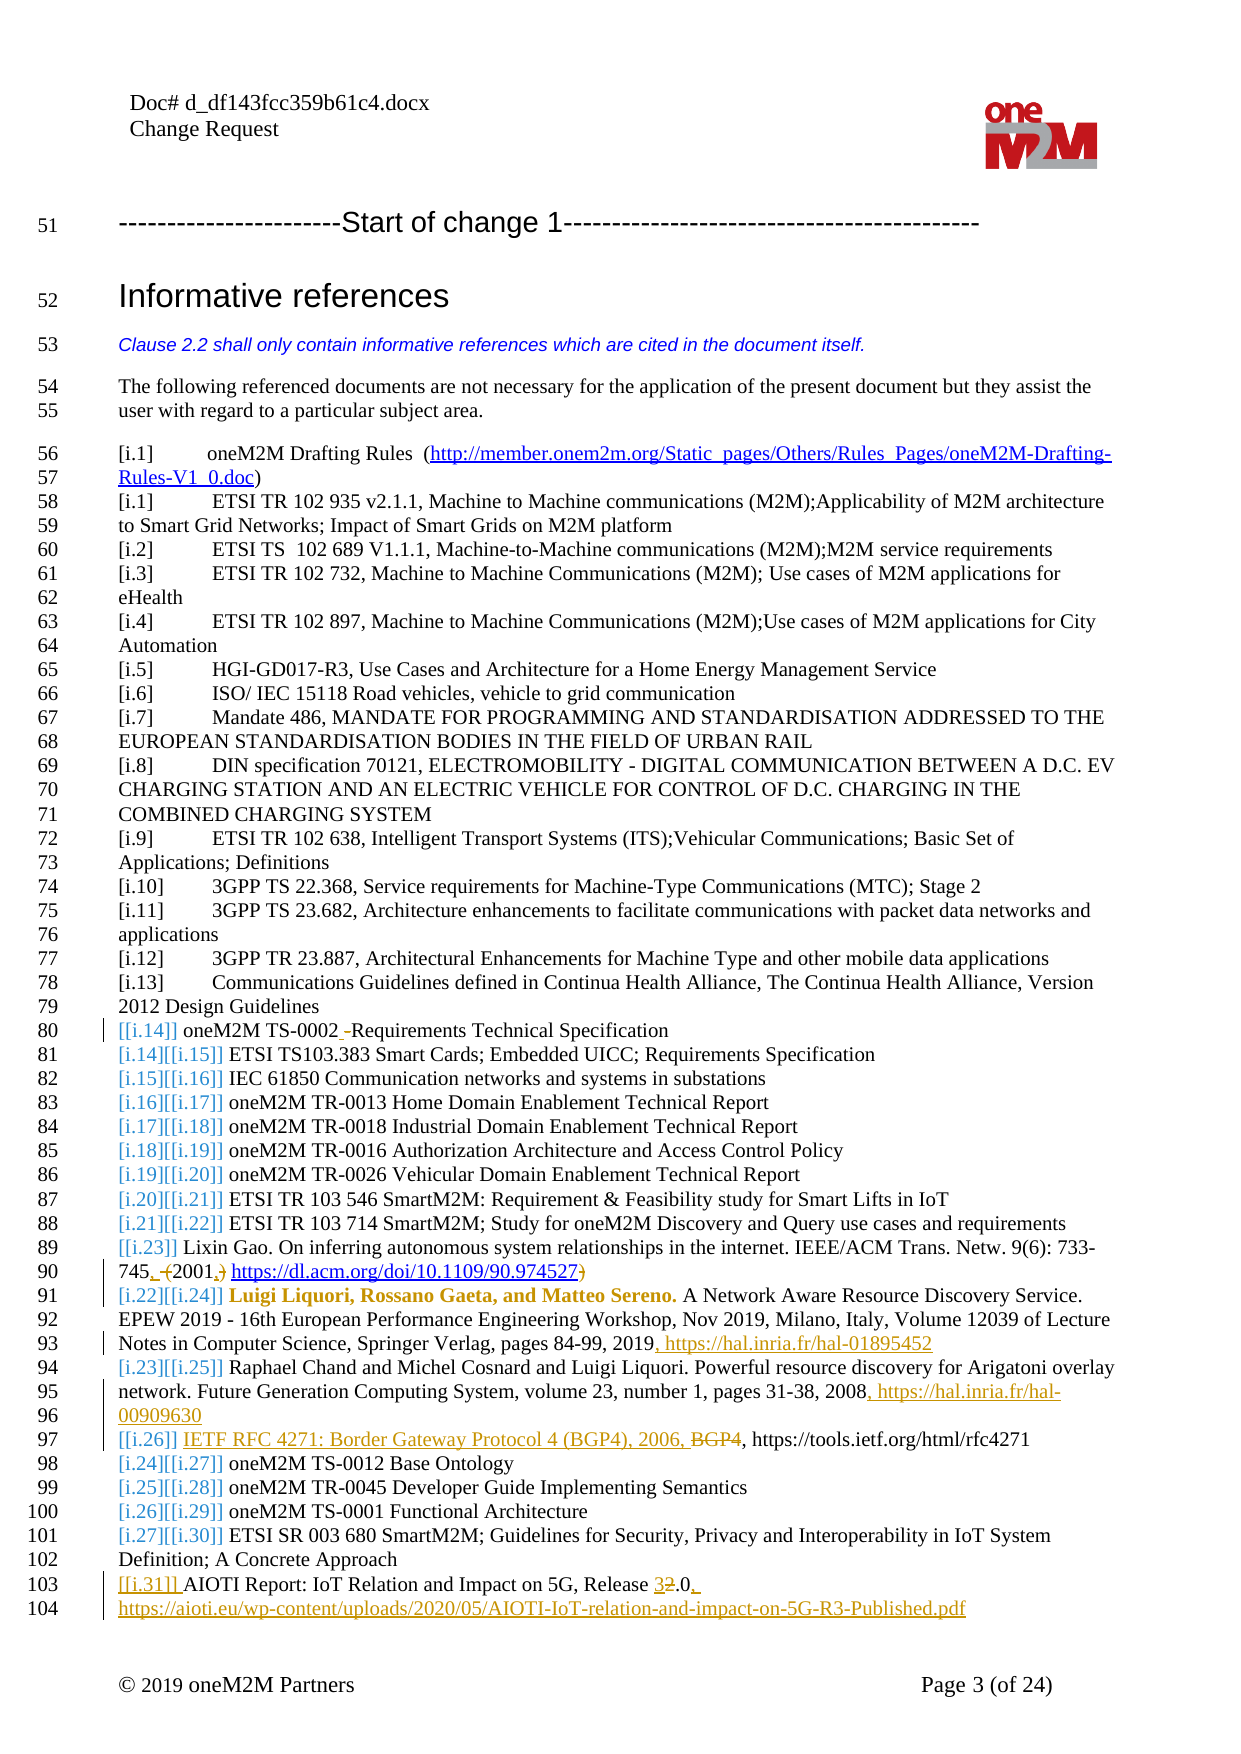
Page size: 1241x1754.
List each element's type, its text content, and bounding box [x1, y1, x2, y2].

subtitle -----------------------Start of change 1------------------------------------------- [118, 205, 1122, 239]
list IEC 61850 Communication networks and systems in substations [118, 1066, 1122, 1090]
list ETSI TR 103 546 SmartM2M: Requirement & Feasibility study for Smart Lifts in IoT [118, 1186, 1122, 1211]
list oneM2M TS-0002Requirements Technical Specification [118, 1018, 1122, 1042]
list ETSI TR 102 732, Machine to Machine Communications (M2M); Use cases of M2M applications for eHealth [118, 561, 1122, 609]
list ETSI TS103.383 Smart Cards; Embedded UICC; Requirements Specification [118, 1042, 1122, 1066]
list , https://tools.ietf.org/html/rfc4271 [118, 1427, 1122, 1451]
list ETSI TR 103 714 SmartM2M; Study for oneM2M Discovery and Query use cases and requirements [118, 1211, 1122, 1234]
list Lixin Gao. On inferring autonomous system relationships in the internet. IEEE/ACM Trans. Netw. 9(6): 733-7452001 https://dl.acm.org/doi/10.1109/90.974527 [118, 1234, 1122, 1283]
list Mandate 486, MANDATE FOR PROGRAMMING AND STANDARDISATION ADDRESSED TO THE EUROPEAN STANDARDISATION BODIES IN THE FIELD OF URBAN RAIL [118, 705, 1122, 753]
picture [971, 88, 1111, 184]
list 3GPP TS 23.682, Architecture enhancements to facilitate communications with packet data networks and applications [118, 898, 1122, 946]
list Communications Guidelines defined in Continua Health Alliance, The Continua Health Alliance, Version 2012 Design Guidelines [118, 970, 1122, 1018]
list HGI-GD017-R3, Use Cases and Architecture for a Home Energy Management Service [118, 657, 1122, 681]
list ETSI TR 102 638, Intelligent Transport Systems (ITS);Vehicular Communications; Basic Set of Applications; Definitions [118, 826, 1122, 874]
list ETSI SR 003 680 SmartM2M; Guidelines for Security, Privacy and Interoperability in IoT System Definition; A Concrete Approach [118, 1523, 1122, 1571]
list 3GPP TS 22.368, Service requirements for Machine-Type Communications (MTC); Stage 2 [118, 874, 1122, 898]
text The following referenced documents are not necessary for the application of the present document but they assist the user with regard to a particular subject area. [118, 374, 1122, 422]
list oneM2M TR-0016 Authorization Architecture and Access Control Policy [118, 1138, 1122, 1162]
list oneM2M TS-0012 Base Ontology [118, 1451, 1122, 1475]
list AIOTI Report: IoT Relation and Impact on 5G, Release .0 [118, 1571, 1122, 1619]
list Raphael Chand and Michel Cosnard and Luigi Liquori. Powerful resource discovery for Arigatoni overlay network. Future Generation Computing System, volume 23, number 1, pages 31-38, 2008 [118, 1355, 1122, 1427]
text [i.1] oneM2M Drafting Rules (http://member.onem2m.org/Static_pages/Others/Rules_Pages/oneM2M-Drafting-Rules-V1_0.doc) [118, 441, 1122, 489]
list Informative references [118, 276, 1122, 314]
list oneM2M TS-0001 Functional Architecture [118, 1499, 1122, 1523]
list Luigi Liquori, Rossano Gaeta, and Matteo Sereno. A Network Aware Resource Discovery Service. EPEW 2019 - 16th European Performance Engineering Workshop, Nov 2019, Milano, Italy, Volume 12039 of Lecture Notes in Computer Science, Springer Verlag, pages 84-99, 2019 [118, 1283, 1122, 1355]
list 3GPP TR 23.887, Architectural Enhancements for Machine Type and other mobile data applications [118, 946, 1122, 970]
list DIN specification 70121, ELECTROMOBILITY - DIGITAL COMMUNICATION BETWEEN A D.C. EV CHARGING STATION AND AN ELECTRIC VEHICLE FOR CONTROL OF D.C. CHARGING IN THE COMBINED CHARGING SYSTEM [118, 753, 1122, 826]
text Clause 2.2 shall only contain informative references which are cited in the document itself. [118, 333, 1122, 355]
list ISO/ IEC 15118 Road vehicles, vehicle to grid communication [118, 681, 1122, 705]
list oneM2M TR-0026 Vehicular Domain Enablement Technical Report [118, 1162, 1122, 1186]
list oneM2M TR-0018 Industrial Domain Enablement Technical Report [118, 1114, 1122, 1138]
list oneM2M TR-0045 Developer Guide Implementing Semantics [118, 1475, 1122, 1499]
list ETSI TR 102 935 v2.1.1, Machine to Machine communications (M2M);Applicability of M2M architecture to Smart Grid Networks; Impact of Smart Grids on M2M platform [118, 489, 1122, 537]
list oneM2M TR-0013 Home Domain Enablement Technical Report [118, 1090, 1122, 1114]
list ETSI TS 102 689 V1.1.1, Machine-to-Machine communications (M2M);M2M service requirements [118, 537, 1122, 561]
list ETSI TR 102 897, Machine to Machine Communications (M2M);Use cases of M2M applications for City Automation [118, 609, 1122, 657]
